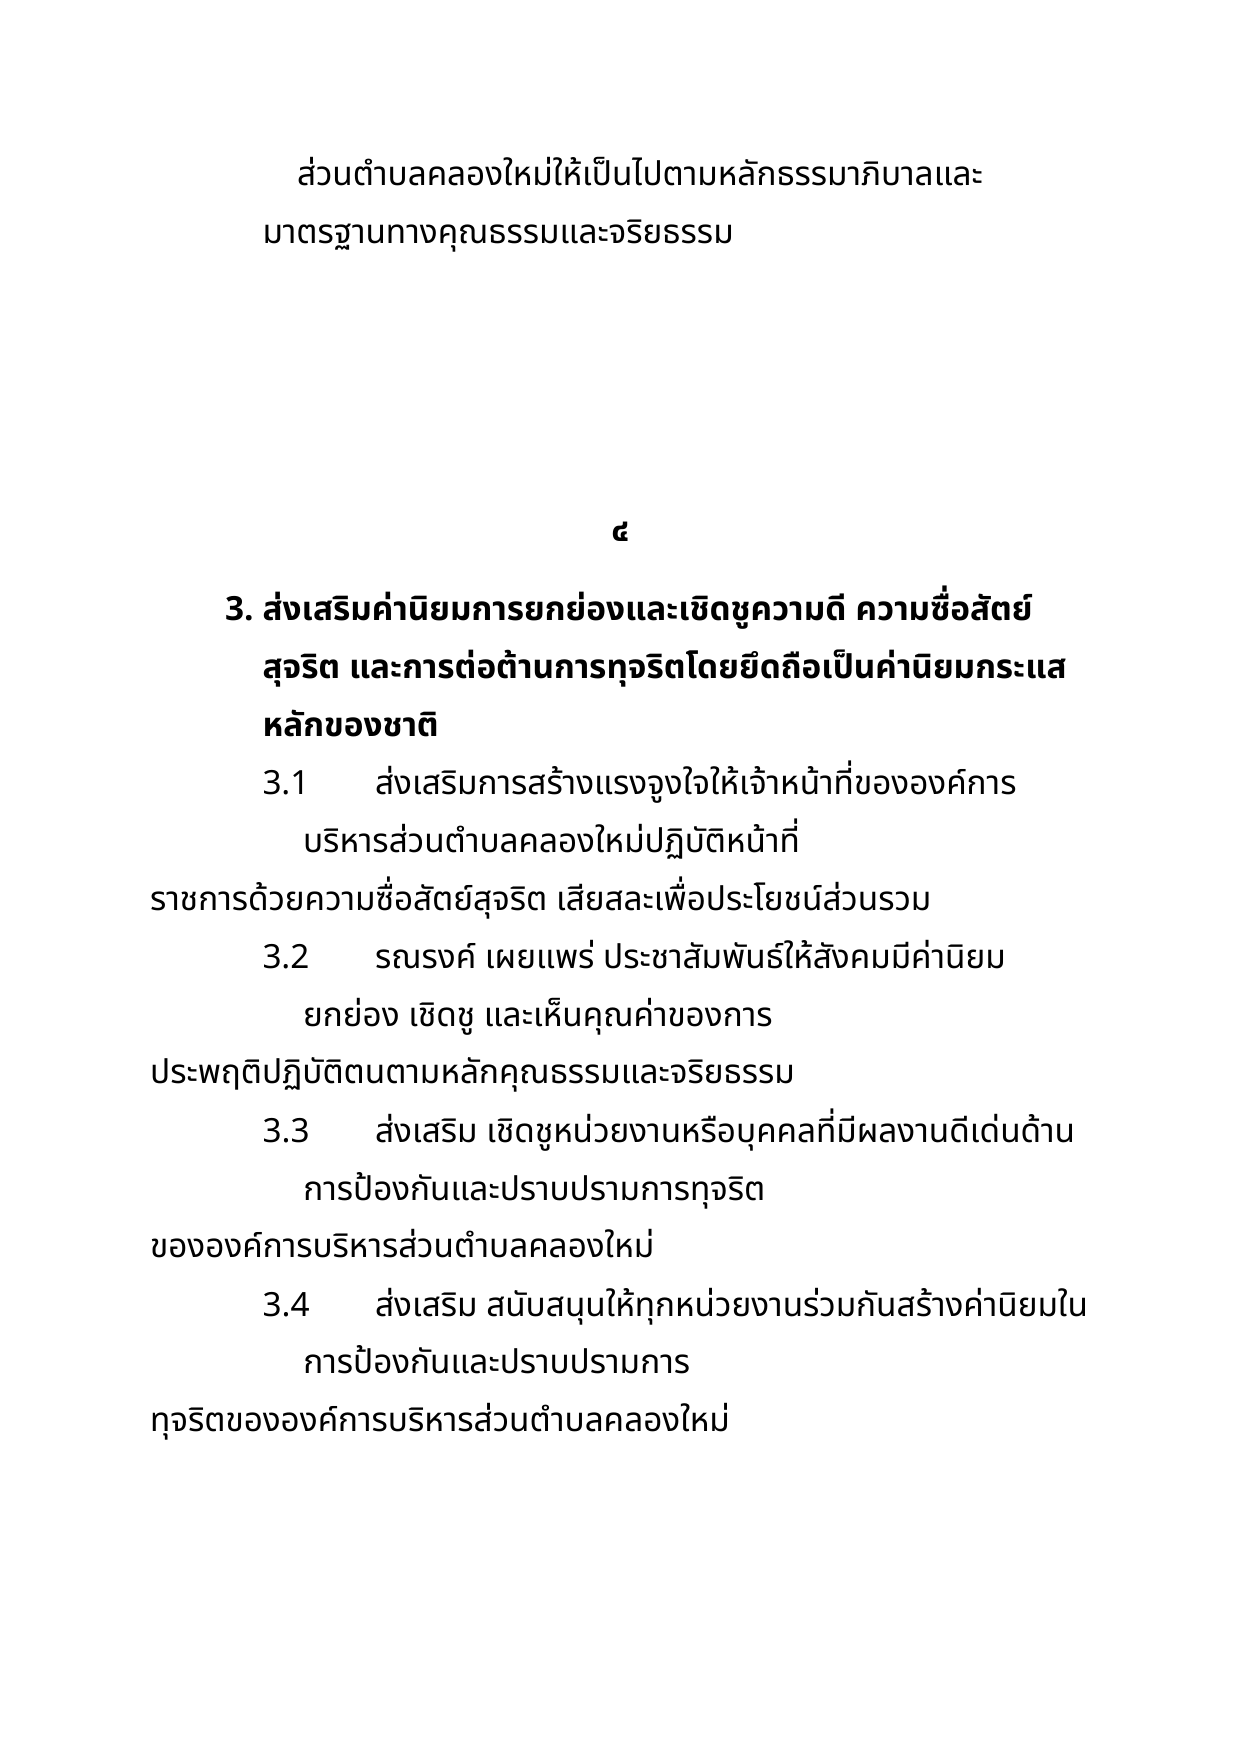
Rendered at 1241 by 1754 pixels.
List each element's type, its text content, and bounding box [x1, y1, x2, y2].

text ๔ [150, 506, 1090, 556]
text ทุจริตขององค์การบริหารส่วนตำบลคลองใหม่ [150, 1396, 1090, 1447]
list รณรงค์ เผยแพร่ ประชาสัมพันธ์ให้สังคมมีค่านิยม ยกย่อง เชิดชู และเห็นคุณค่าของการ [262, 932, 1090, 1041]
list ส่งเสริม เชิดชูหน่วยงานหรือบุคคลที่มีผลงานดีเด่นด้านการป้องกันและปราบปรามการทุจริต [262, 1106, 1090, 1215]
text ส่วนตำบลคลองใหม่ให้เป็นไปตามหลักธรรมาภิบาลและมาตรฐานทางคุณธรรมและจริยธรรม [262, 150, 1090, 258]
list ส่งเสริม สนับสนุนให้ทุกหน่วยงานร่วมกันสร้างค่านิยมในการป้องกันและปราบปรามการ [262, 1280, 1090, 1389]
text ขององค์การบริหารส่วนตำบลคลองใหม่ [150, 1222, 1090, 1273]
text ราชการด้วยความซื่อสัตย์สุจริต เสียสละเพื่อประโยชน์ส่วนรวม [150, 874, 1090, 925]
list ส่งเสริมค่านิยมการยกย่องและเชิดชูความดี ความซื่อสัตย์สุจริต และการต่อต้านการทุจริตโดยยึดถือเป็นค่านิยมกระแสหลักของชาติ [225, 584, 1090, 751]
text ประพฤติปฏิบัติตนตามหลักคุณธรรมและจริยธรรม [150, 1048, 1090, 1099]
list ส่งเสริมการสร้างแรงจูงใจให้เจ้าหน้าที่ขององค์การบริหารส่วนตำบลคลองใหม่ปฏิบัติหน้าที่ [262, 758, 1090, 867]
